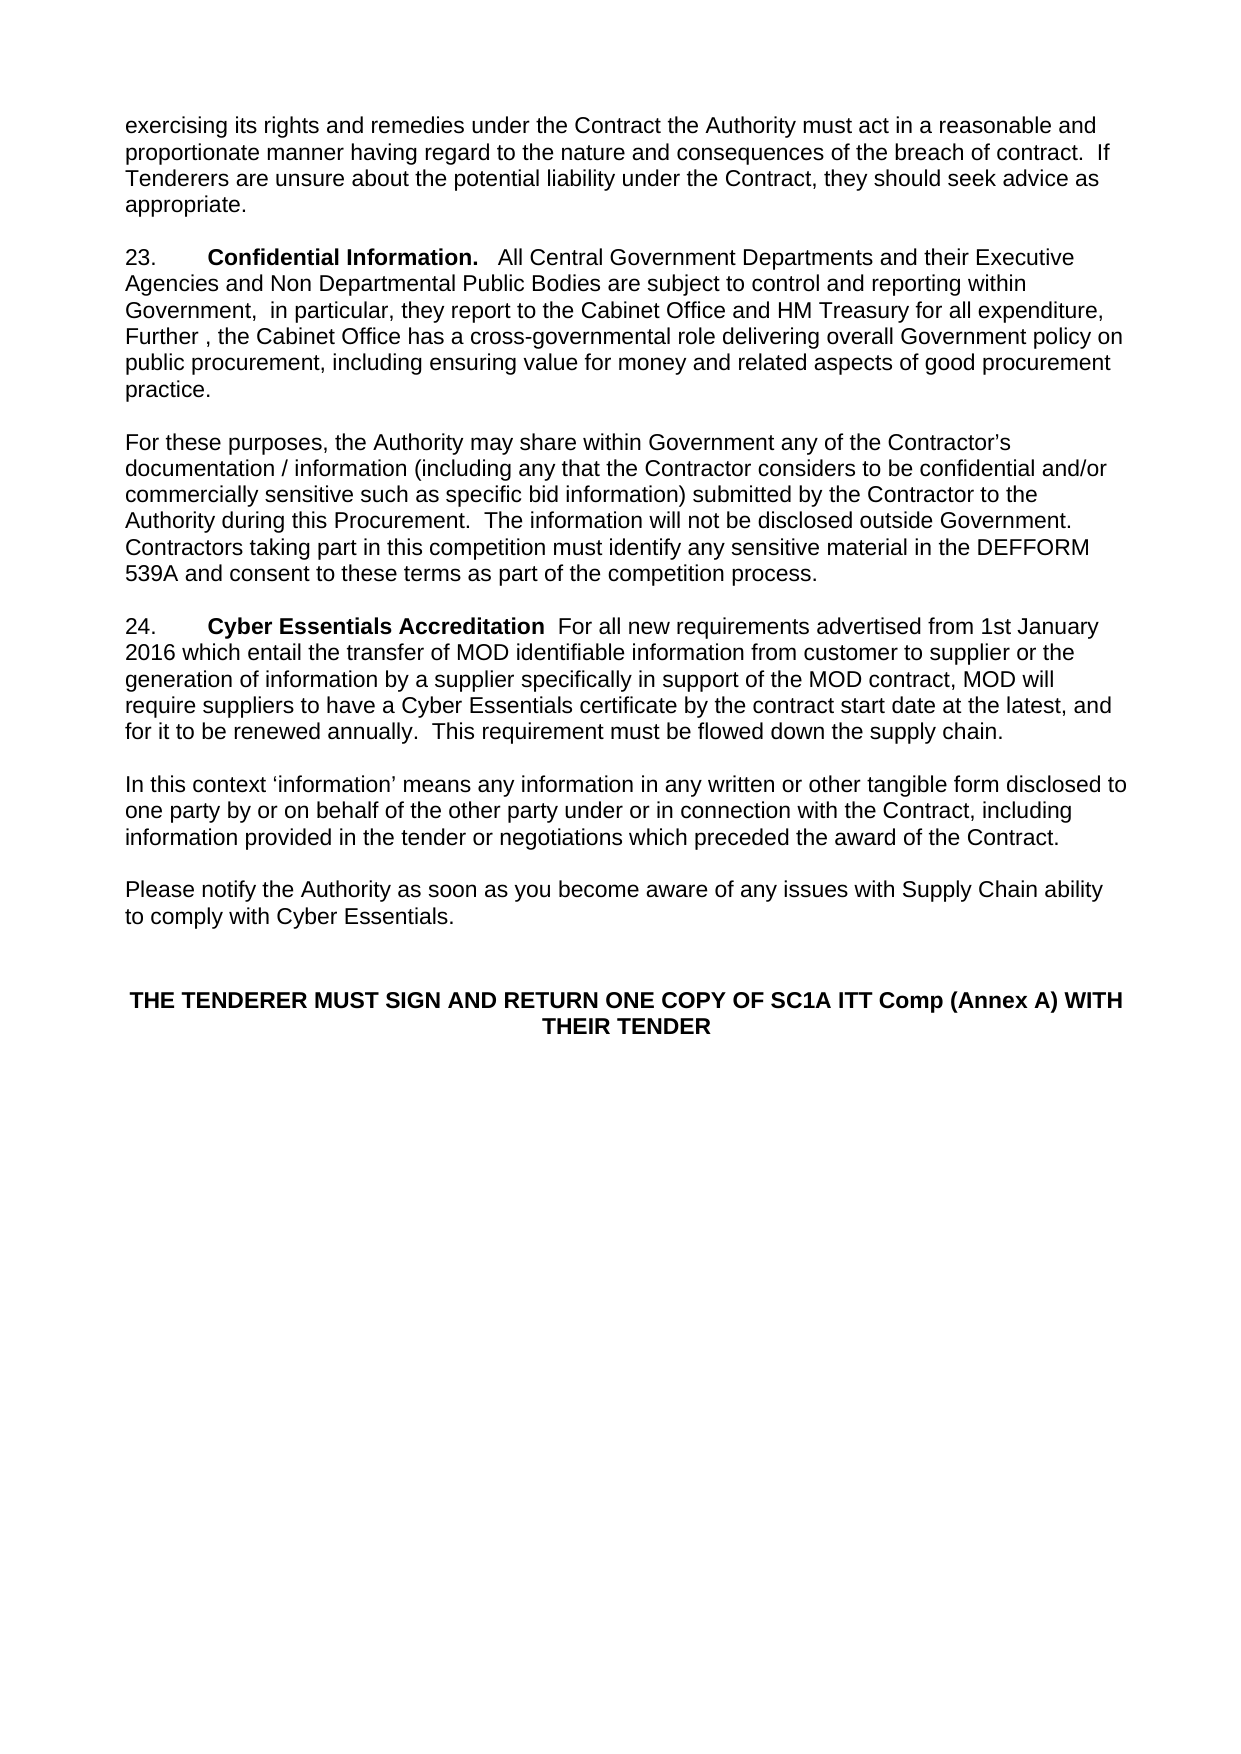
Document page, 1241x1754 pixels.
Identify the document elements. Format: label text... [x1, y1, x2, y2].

text Please notify the Authority as soon as you become aware of any issues with Supply Chain ability to comply with Cyber Essentials. [125, 876, 1128, 929]
text THE TENDERER MUST SIGN AND RETURN ONE COPY OF SC1A ITT Comp (Annex A) WITH THEIR TENDER [125, 987, 1128, 1039]
text 23. Confidential Information. All Central Government Departments and their Executive Agencies and Non Departmental Public Bodies are subject to control and reporting within Government, in particular, they report to the Cabinet Office and HM Treasury for all expenditure, Further , the Cabinet Office has a cross-governmental role delivering overall Government policy on public procurement, including ensuring value for money and related aspects of good procurement practice. [125, 244, 1128, 402]
text For these purposes, the Authority may share within Government any of the Contractor’s documentation / information (including any that the Contractor considers to be confidential and/or commercially sensitive such as specific bid information) submitted by the Contractor to the Authority during this Procurement. The information will not be disclosed outside Government. Contractors taking part in this competition must identify any sensitive material in the DEFFORM 539A and consent to these terms as part of the competition process. [125, 428, 1128, 587]
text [125, 112, 1128, 218]
text 24. Cyber Essentials Accreditation For all new requirements advertised from 1st January 2016 which entail the transfer of MOD identifiable information from customer to supplier or the generation of information by a supplier specifically in support of the MOD contract, MOD will require suppliers to have a Cyber Essentials certificate by the contract start date at the latest, and for it to be renewed annually. This requirement must be flowed down the supply chain. [125, 613, 1128, 745]
text In this context ‘information’ means any information in any written or other tangible form disclosed to one party by or on behalf of the other party under or in connection with the Contract, including information provided in the tender or negotiations which preceded the award of the Contract. [125, 771, 1128, 850]
